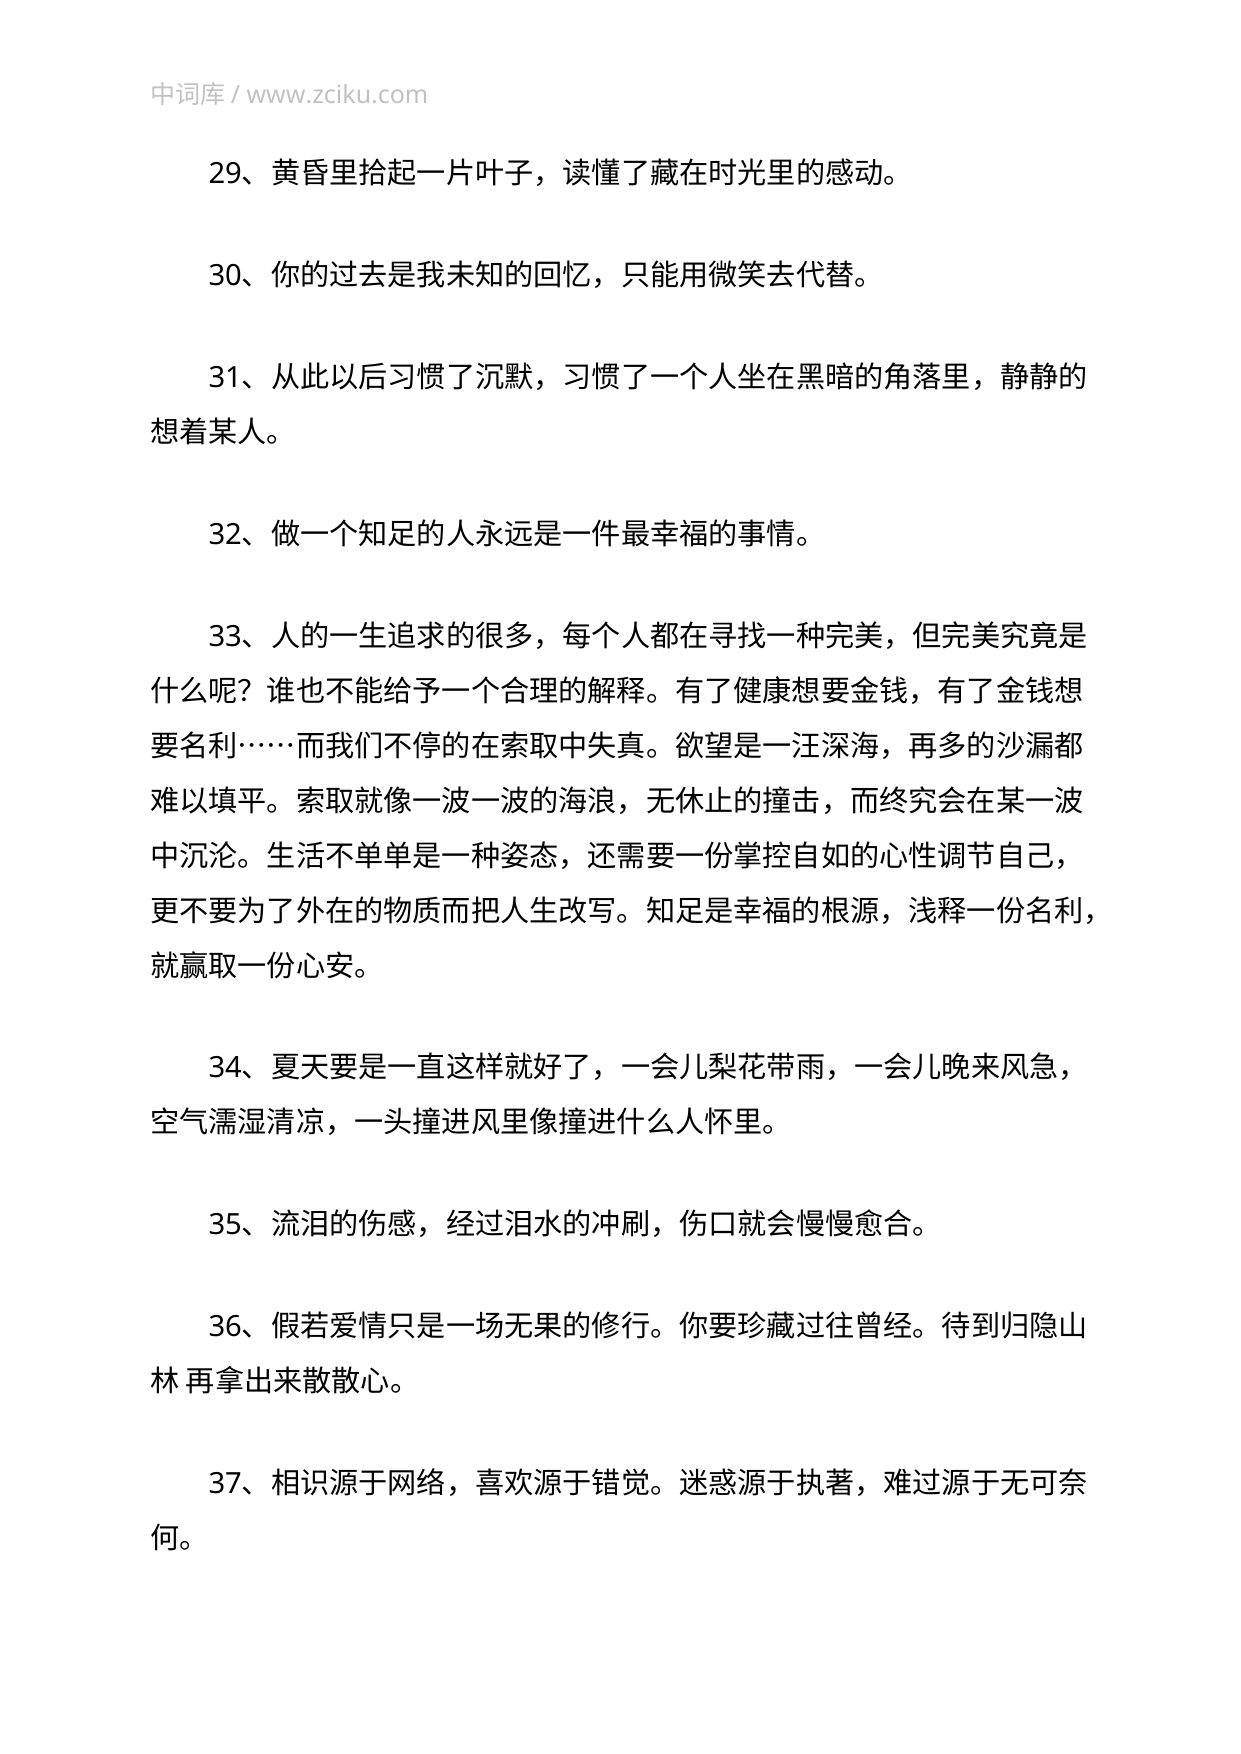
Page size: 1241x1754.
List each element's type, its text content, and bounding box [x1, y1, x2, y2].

text 29、黄昏里拾起一片叶子，读懂了藏在时光里的感动。 [150, 150, 1090, 192]
text 35、流泪的伤感，经过泪水的冲刷，伤口就会慢慢愈合。 [150, 1201, 1090, 1243]
text 33、人的一生追求的很多，每个人都在寻找一种完美，但完美究竟是什么呢？谁也不能给予一个合理的解释。有了健康想要金钱，有了金钱想要名利……而我们不停的在索取中失真。欲望是一汪深海，再多的沙漏都难以填平。索取就像一波一波的海浪，无休止的撞击，而终究会在某一波中沉沦。生活不单单是一种姿态，还需要一份掌控自如的心性调节自己，更不要为了外在的物质而把人生改写。知足是幸福的根源，浅释一份名利，就赢取一份心安。 [150, 613, 1090, 984]
text 34、夏天要是一直这样就好了，一会儿梨花带雨，一会儿晚来风急，空气濡湿清凉，一头撞进风里像撞进什么人怀里。 [150, 1044, 1090, 1141]
text 31、从此以后习惯了沉默，习惯了一个人坐在黑暗的角落里，静静的想着某人。 [150, 354, 1090, 451]
text 32、做一个知足的人永远是一件最幸福的事情。 [150, 511, 1090, 553]
text 30、你的过去是我未知的回忆，只能用微笑去代替。 [150, 252, 1090, 294]
text 37、相识源于网络，喜欢源于错觉。迷惑源于执著，难过源于无可奈何。 [150, 1459, 1090, 1557]
text 36、假若爱情只是一场无果的修行。你要珍藏过往曾经。待到归隐山林 再拿出来散散心。 [150, 1303, 1090, 1400]
